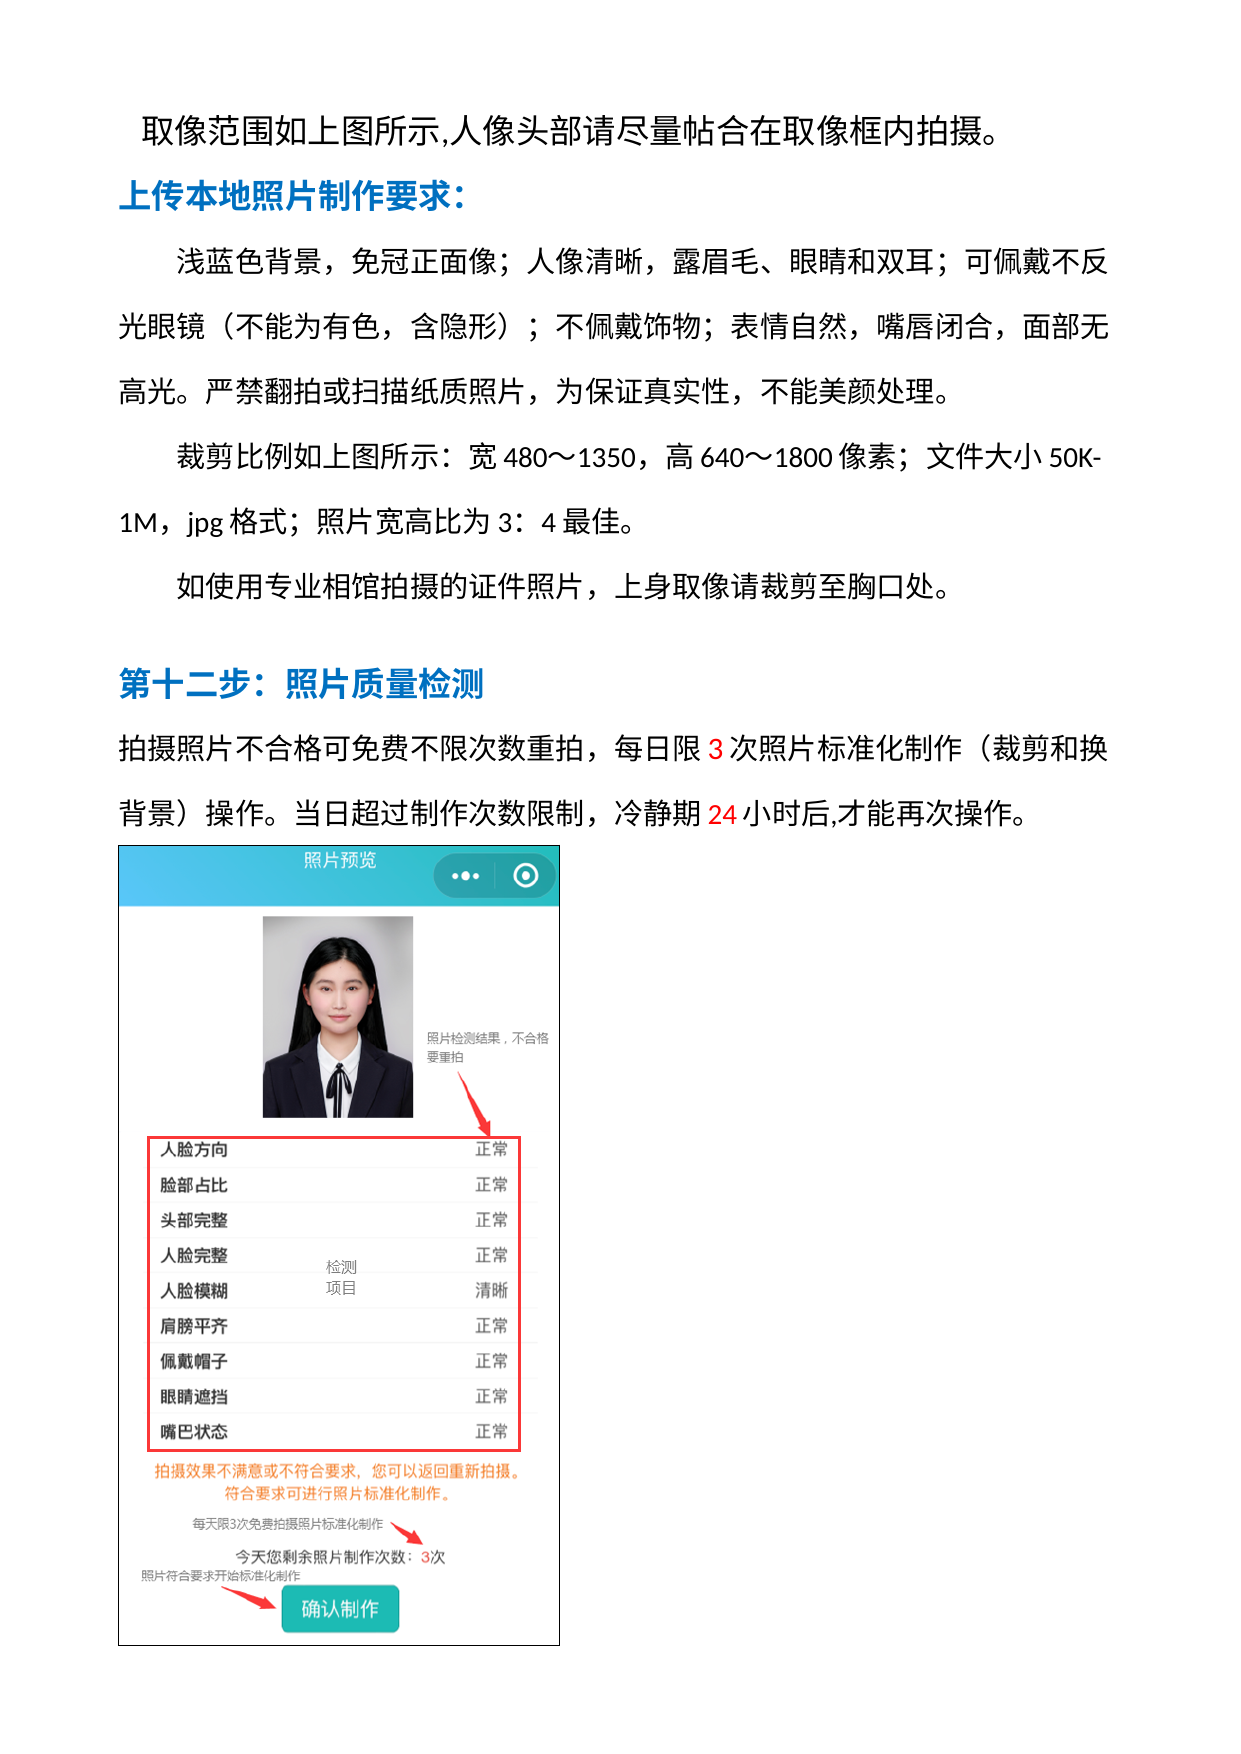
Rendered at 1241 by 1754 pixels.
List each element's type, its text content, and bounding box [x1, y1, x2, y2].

text 浅蓝色背景，免冠正面像；人像清晰，露眉毛、眼睛和双耳；可佩戴不反光眼镜（不能为有色，含隐形）；不佩戴饰物；表情自然，嘴唇闭合，面部无高光。严禁翻拍或扫描纸质照片，为保证真实性，不能美颜处理。 [118, 227, 1122, 422]
text 裁剪比例如上图所示：宽480～1350，高640～1800像素；文件大小50K-1M，jpg格式；照片宽高比为3：4最佳。 [118, 422, 1122, 552]
text 上传本地照片制作要求： [118, 162, 1122, 227]
text 取像范围如上图所示,人像头部请尽量帖合在取像框内拍摄。 [118, 97, 1122, 162]
text 第十二步：照片质量检测 [118, 649, 1122, 714]
text 如使用专业相馆拍摄的证件照片，上身取像请裁剪至胸口处。 [118, 552, 1122, 617]
picture [119, 846, 559, 1645]
